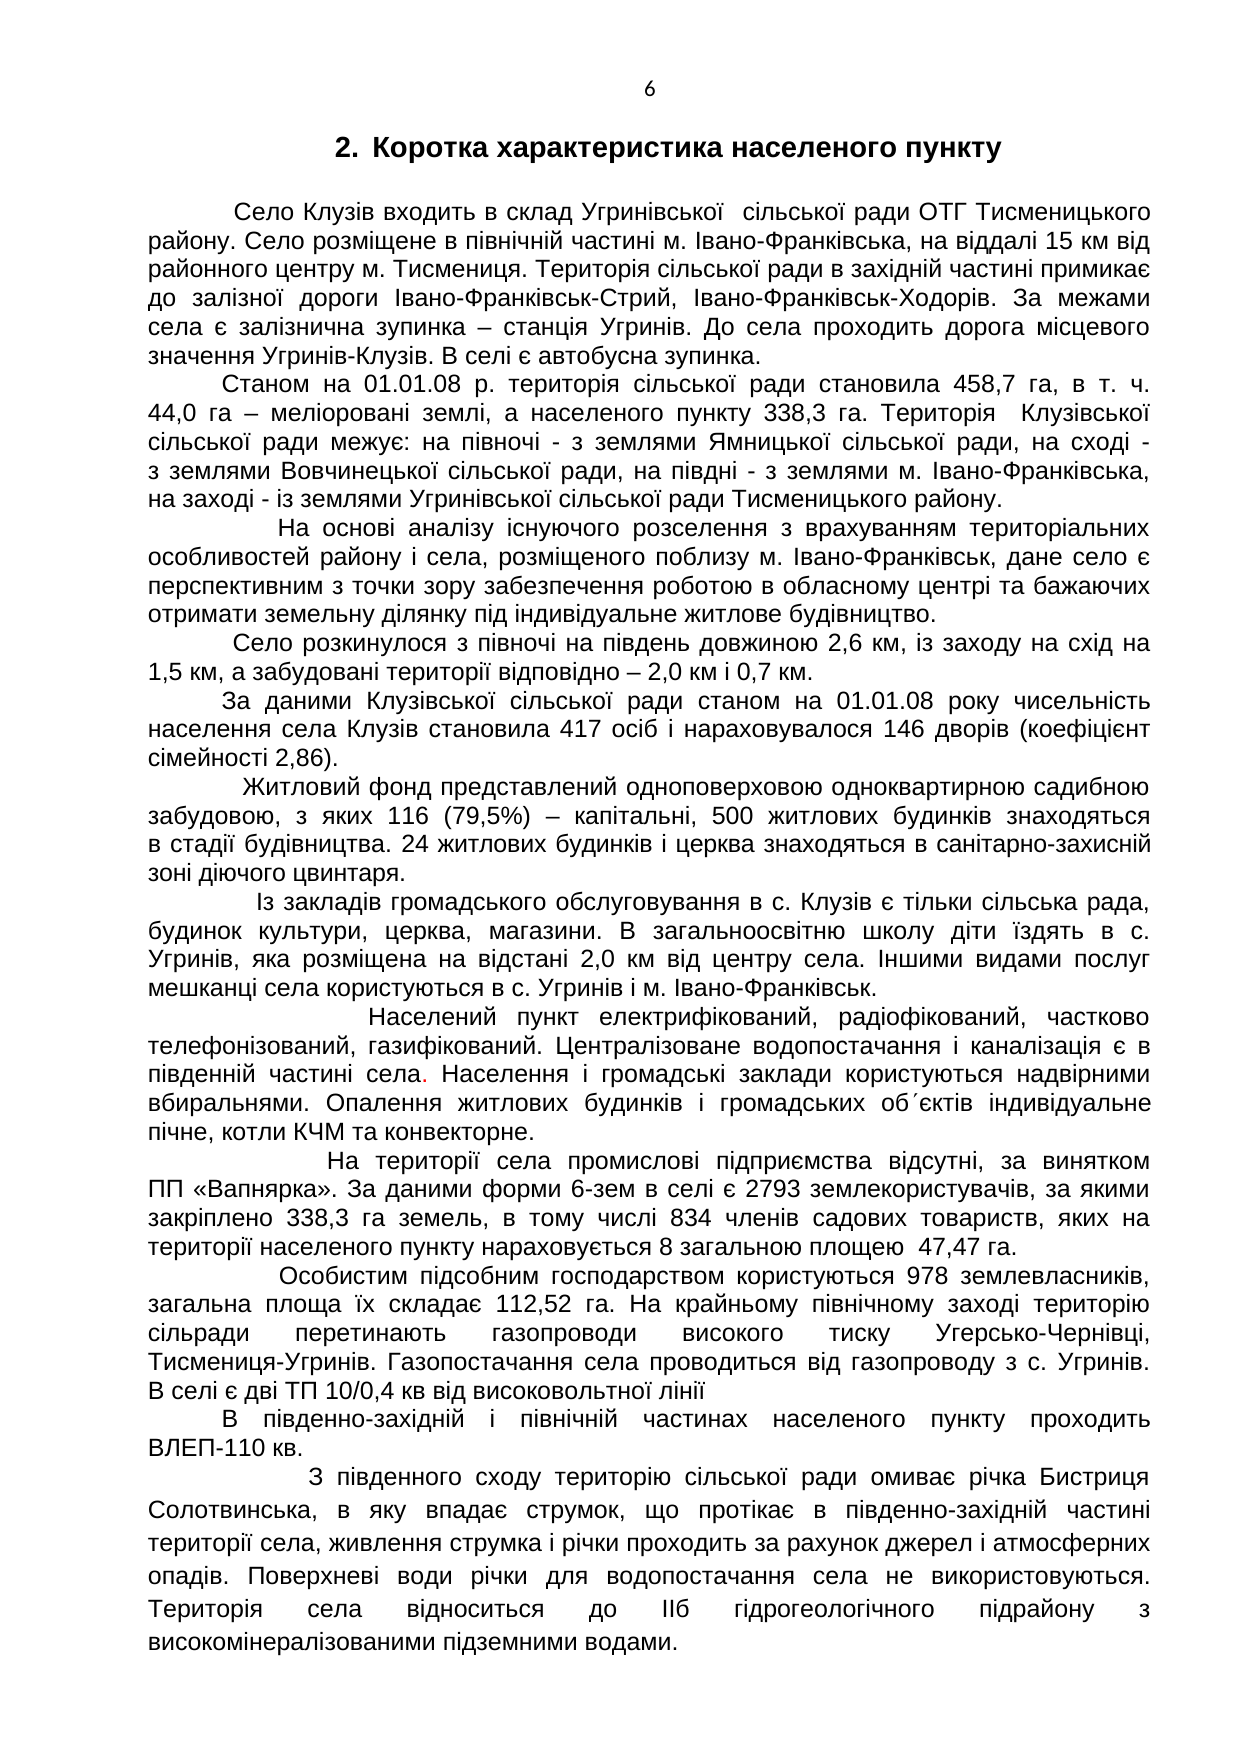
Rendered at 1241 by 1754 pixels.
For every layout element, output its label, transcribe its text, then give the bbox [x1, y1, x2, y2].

list Коротка характеристика населеного пункту [185, 130, 1152, 163]
text Село Клузів входить в склад Угринівської сільської ради ОТГ Тисменицького району. Село розміщене в північній частині м. Івано-Франківська, на віддалі від районного центру м. Тисмениця. Територія сільської ради в західній частині примикає до залізної дороги Івано-Франківськ-Стрий, Івано-Франківськ-Ходорів. За межами села є залізнична зупинка – станція Угринів. До села проходить дорога місцевого значення Угринів-Клузів. В селі є автобусна зупинка. Станом на 01.01.08 р. територія сільської ради становила , в т. ч. – меліоровані землі, а населеного пункту . Територія Клузівської сільської ради межує: на півночі - з землями Ямницької сільської ради, на сході - з землями Вовчинецької сільської ради, на півдні - з землями м. Івано-Франківська, на заході - із землями Угринівської сільської ради Тисменицького району. [148, 197, 1152, 513]
text Село розкинулося з півночі на південь довжиною , із заходу на схід на , а забудовані території відповідно – і . [148, 628, 1152, 686]
text Житловий фонд представлений одноповерховою одноквартирною садибною забудовою, з яких 116 (79,5%) – капітальні, 500 житлових будинків знаходяться в стадії будівництва. 24 житлових будинків і церква знаходяться в санітарно-захисній зоні діючого цвинтаря. [148, 772, 1152, 887]
text На території села промислові підприємства відсутні, за винятком ПП «Вапнярка». За даними форми 6-зем в селі є 2793 землекористувачів, за якими закріплено 338,3 га земель, в тому числі 834 членів садових товариств, яких на території населеного пункту нараховується 8 загальною площею 47,47 га. [148, 1146, 1152, 1261]
text Особистим підсобним господарством користуються 978 землевласників, загальна площа їх складає 112,52 га. На крайньому північному заході територію сільради перетинають газопроводи високого тиску Угерсько-Чернівці, Тисмениця-Угринів. Газопостачання села проводиться від газопроводу з с. Угринів. В селі є дві ТП 10/0,4 кв від високовольтної лінії В південно-західній і північній частинах населеного пункту проходить ВЛЕП-110 кв. [148, 1261, 1152, 1462]
text За даними Клузівської сільської ради станом на 01.01.08 року чисельність населення села Клузів становила 417 осіб і нараховувалося 146 дворів (коефіцієнт сімейності 2,86). [148, 686, 1152, 772]
text Із закладів громадського обслуговування в с. Клузів є тільки сільська рада, будинок культури, церква, магазини. В загальноосвітню школу діти їздять в с. Угринів, яка розміщена на відстані від центру села. Іншими видами послуг мешканці села користуються в с. Угринів і м. Івано-Франківськ. [148, 887, 1152, 1002]
text На основі аналізу існуючого розселення з врахуванням територіальних особливостей району і села, розміщеного поблизу м. Івано-Франківськ, дане село є перспективним з точки зору забезпечення роботою в обласному центрі та бажаючих отримати земельну ділянку під індивідуальне житлове будівництво. [148, 513, 1152, 628]
text Населений пункт електрифікований, радіофікований, частково телефонізований, газифікований. Централізоване водопостачання і каналізація є в південній частині села. Населення і громадські заклади користуються надвірними вбиральнями. Опалення житлових будинків і громадських обєктів індивідуальне пічне, котли КЧМ та конвекторне. [148, 1002, 1152, 1146]
text З південного сходу територію сільської ради омиває річка Бистриця Солотвинська, в яку впадає струмок, що протікає в південно-західній частині території села, живлення струмка і річки проходить за рахунок джерел і атмосферних опадів. Поверхневі води річки для водопостачання села не використовуються. Територія села відноситься до ІІб гідрогеологічного підрайону з високомінералізованими підземними водами. [148, 1462, 1152, 1656]
